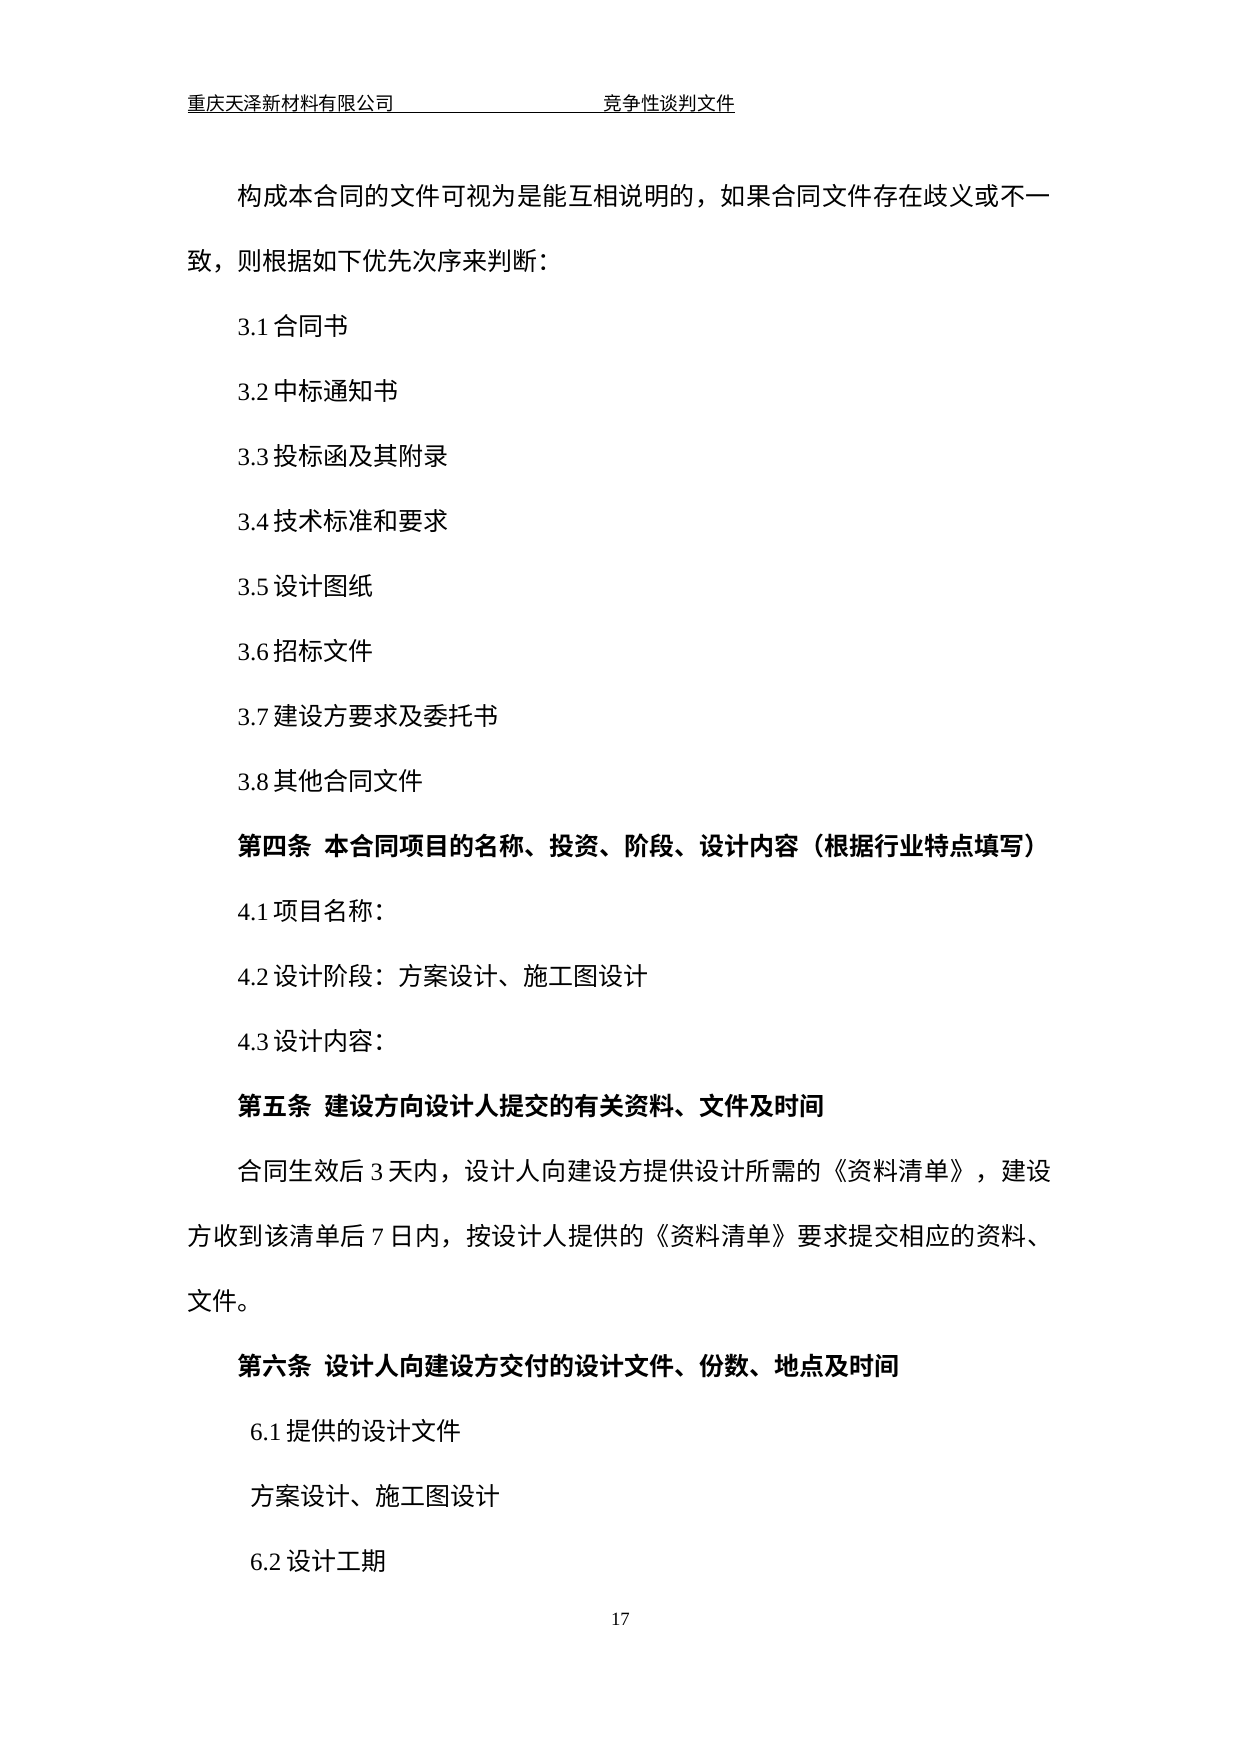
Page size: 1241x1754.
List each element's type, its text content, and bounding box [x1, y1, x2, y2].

text 方案设计、施工图设计 [187, 1462, 1053, 1527]
text 第五条 建设方向设计人提交的有关资料、文件及时间 [187, 1072, 1053, 1137]
text 4.1项目名称： [187, 877, 1053, 942]
text 3.4技术标准和要求 [187, 487, 1053, 552]
text 合同生效后3天内，设计人向建设方提供设计所需的《资料清单》，建设方收到该清单后7日内，按设计人提供的《资料清单》要求提交相应的资料、文件。 [187, 1137, 1053, 1332]
text 3.7建设方要求及委托书 [187, 682, 1053, 747]
text 构成本合同的文件可视为是能互相说明的，如果合同文件存在歧义或不一致，则根据如下优先次序来判断： [187, 162, 1053, 292]
text 3.3投标函及其附录 [187, 422, 1053, 487]
text 3.8其他合同文件 [187, 747, 1053, 812]
text 6.1提供的设计文件 [187, 1397, 1053, 1462]
text 3.1合同书 [187, 292, 1053, 357]
text 3.2中标通知书 [187, 357, 1053, 422]
text 3.6招标文件 [187, 617, 1053, 682]
text 第六条 设计人向建设方交付的设计文件、份数、地点及时间 [187, 1332, 1053, 1397]
text 3.5设计图纸 [187, 552, 1053, 617]
text 4.2设计阶段：方案设计、施工图设计 [187, 942, 1053, 1007]
text 6.2设计工期 [187, 1527, 1053, 1592]
text 第四条 本合同项目的名称、投资、阶段、设计内容（根据行业特点填写） [187, 812, 1053, 877]
text 4.3设计内容： [187, 1007, 1053, 1072]
